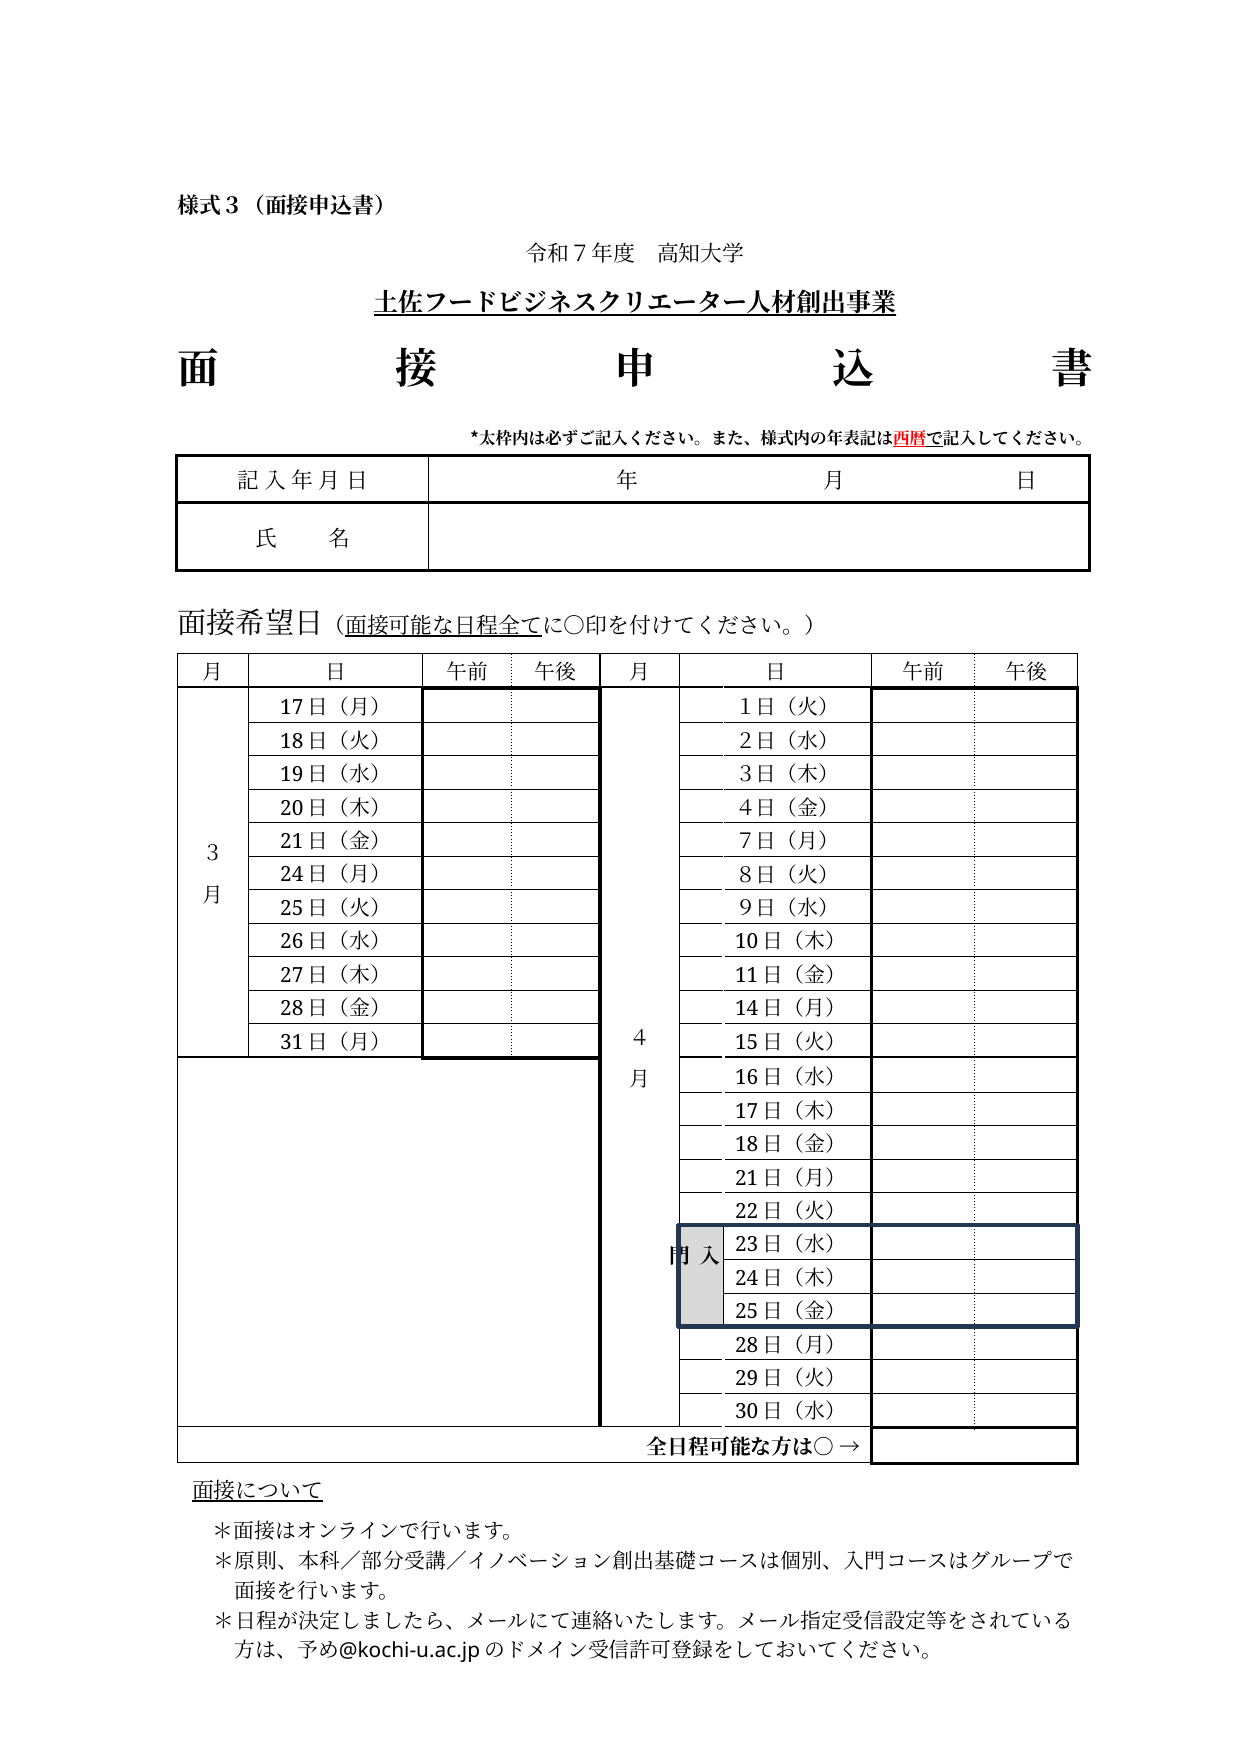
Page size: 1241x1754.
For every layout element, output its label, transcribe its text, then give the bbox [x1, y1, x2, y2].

table_cell [975, 1227, 1075, 1259]
table_cell [975, 1260, 1075, 1292]
table_cell [873, 790, 974, 822]
table_cell [975, 1329, 1076, 1359]
table_cell [975, 723, 1076, 755]
table_cell [873, 1360, 974, 1393]
table_header 午後 [975, 654, 1077, 686]
table_header 月 [601, 654, 679, 686]
table_cell ７日（月） [724, 823, 870, 856]
table_cell 30日（水） [725, 1394, 870, 1426]
table_cell [873, 1394, 974, 1426]
table_cell [873, 890, 974, 923]
table_cell [975, 1093, 1076, 1125]
table_cell [975, 1360, 1076, 1393]
table_cell ９日（水） [725, 890, 870, 923]
table_cell 26日（水） [249, 924, 421, 956]
table_cell [873, 1260, 974, 1292]
table_cell [680, 857, 723, 889]
table_cell [975, 1058, 1076, 1092]
table_cell [681, 1227, 723, 1324]
table_cell [680, 991, 723, 1023]
table_cell [873, 690, 974, 722]
table_cell 氏名 [178, 504, 428, 569]
table_cell [975, 1193, 1076, 1223]
table_cell 11日（金） [724, 957, 870, 989]
table_cell 23日（水） [724, 1227, 870, 1259]
table_cell 17日（月） [249, 688, 421, 722]
table_cell [511, 790, 598, 822]
table_cell [424, 991, 511, 1023]
table_cell ２日（水） [724, 723, 870, 755]
table_cell 18日（金） [725, 1126, 870, 1159]
table_cell [511, 957, 598, 989]
table_cell 24日（月） [249, 857, 421, 889]
table_cell ３ 月 [178, 688, 248, 1056]
table_cell ８日（火） [724, 857, 870, 889]
table_cell 27日（木） [249, 957, 421, 989]
table_cell 年 [605, 457, 679, 501]
table_header 日 [680, 654, 871, 686]
table_cell 24日（木） [724, 1260, 870, 1292]
table_cell [424, 823, 511, 856]
table_cell [424, 890, 511, 923]
table_cell [975, 857, 1076, 889]
table_cell [873, 1227, 974, 1259]
text 令和７年度 高知大学 [177, 236, 1092, 268]
table_cell [424, 957, 511, 989]
table_cell [680, 790, 723, 822]
table_cell [680, 1394, 722, 1426]
table_cell [511, 756, 598, 789]
table_cell 日 [1004, 457, 1088, 501]
table_cell 28日（金） [249, 991, 421, 1023]
table_cell [975, 957, 1076, 989]
text 面接申込書 [177, 333, 1092, 398]
table_cell [511, 823, 598, 856]
table_header 午前 [872, 654, 974, 686]
table_cell [873, 823, 974, 856]
table_cell [680, 688, 723, 722]
table_cell [680, 924, 722, 956]
table_cell [975, 690, 1076, 722]
table_header 午後 [511, 654, 599, 686]
table_cell ３日（木） [724, 756, 870, 789]
table_cell [975, 1294, 1075, 1324]
table_cell [511, 1024, 598, 1056]
table_cell 21日（月） [725, 1160, 870, 1192]
table_cell [680, 957, 723, 989]
table_cell 31日（月） [249, 1024, 421, 1056]
table_cell [873, 991, 974, 1023]
table_cell [680, 1058, 722, 1092]
table_cell [873, 1329, 974, 1359]
table_cell [424, 756, 511, 789]
table_cell [178, 1058, 598, 1426]
table_header *太枠内は必ずご記入ください。また、様式内の年表記は西暦で記入してください。 [177, 415, 1089, 454]
table_cell [511, 723, 598, 755]
table_cell 10日（木） [725, 924, 870, 956]
table_cell [975, 991, 1076, 1023]
table_cell 18日（火） [249, 723, 421, 755]
table_cell [975, 890, 1076, 923]
table_cell 21日（金） [249, 823, 421, 856]
table_cell 25日（火） [249, 890, 421, 923]
table_cell 22日（火） [725, 1193, 870, 1223]
table_cell １日（火） [724, 688, 870, 722]
table_cell [424, 790, 511, 822]
table_cell 14日（月） [724, 991, 870, 1023]
table_cell [680, 723, 723, 755]
table_header 日 [249, 654, 422, 686]
table_cell [511, 991, 598, 1023]
table_header 月 [178, 654, 248, 686]
table_cell [873, 723, 974, 755]
table_cell [511, 857, 598, 889]
table_cell [680, 756, 723, 789]
table_cell [680, 1193, 722, 1223]
table_cell [680, 1360, 722, 1393]
text 様式３（面接申込書） [177, 188, 1092, 220]
table_cell [429, 504, 1088, 569]
table_cell [873, 924, 974, 956]
table_cell [511, 924, 598, 956]
table_cell 16日（水） [725, 1058, 870, 1092]
table_cell [975, 823, 1076, 856]
table_cell 20日（木） [249, 790, 421, 822]
table_cell 記入年月日 [178, 457, 428, 501]
table_cell [680, 1329, 722, 1359]
table_cell [873, 857, 974, 889]
table_cell [680, 1024, 722, 1056]
table_cell 25日（金） [724, 1294, 870, 1324]
table_cell [873, 1160, 974, 1192]
table_cell [424, 690, 511, 722]
table_cell 19日（水） [249, 756, 421, 789]
table_cell ４ 月 [602, 688, 679, 1426]
table_cell [429, 457, 605, 501]
table_cell [873, 1093, 974, 1125]
table_cell [424, 924, 511, 956]
table_cell 15日（火） [725, 1024, 870, 1056]
table_cell 29日（火） [725, 1360, 870, 1393]
table_cell [975, 1024, 1076, 1056]
table_cell [680, 1160, 722, 1192]
table_cell [873, 1429, 1076, 1462]
table_cell [873, 957, 974, 989]
table_cell [975, 790, 1076, 822]
table_cell [424, 857, 511, 889]
table_cell [511, 890, 598, 923]
table_cell [424, 723, 511, 755]
table_cell [873, 1294, 974, 1324]
table_header 午前 [423, 654, 511, 686]
table_cell [679, 457, 812, 501]
text 面接希望日（面接可能な日程全てに○印を付けてください。） [177, 588, 1092, 653]
table_cell [873, 1024, 974, 1056]
table_cell [975, 756, 1076, 789]
table_cell [873, 1058, 974, 1092]
table_cell [680, 823, 723, 856]
table_cell [975, 1160, 1076, 1192]
table_cell [680, 890, 722, 923]
table_cell [511, 690, 598, 722]
table_cell 月 [812, 457, 886, 501]
table_cell 17日（木） [725, 1093, 870, 1125]
table_cell [680, 1093, 722, 1125]
table_cell [873, 756, 974, 789]
table_cell [873, 1193, 974, 1223]
table_cell [975, 1126, 1076, 1159]
table_cell 28日（月） [725, 1329, 870, 1359]
table_cell [873, 1126, 974, 1159]
table_cell ４日（金） [724, 790, 870, 822]
table_cell [886, 457, 1004, 501]
text 土佐フードビジネスクリエーター人材創出事業 [177, 268, 1092, 333]
table_cell [975, 1394, 1076, 1426]
table_cell [424, 1024, 511, 1056]
table_cell [975, 924, 1076, 956]
table_cell [680, 1126, 722, 1159]
table_cell 全日程可能な方は○ → [178, 1427, 870, 1462]
